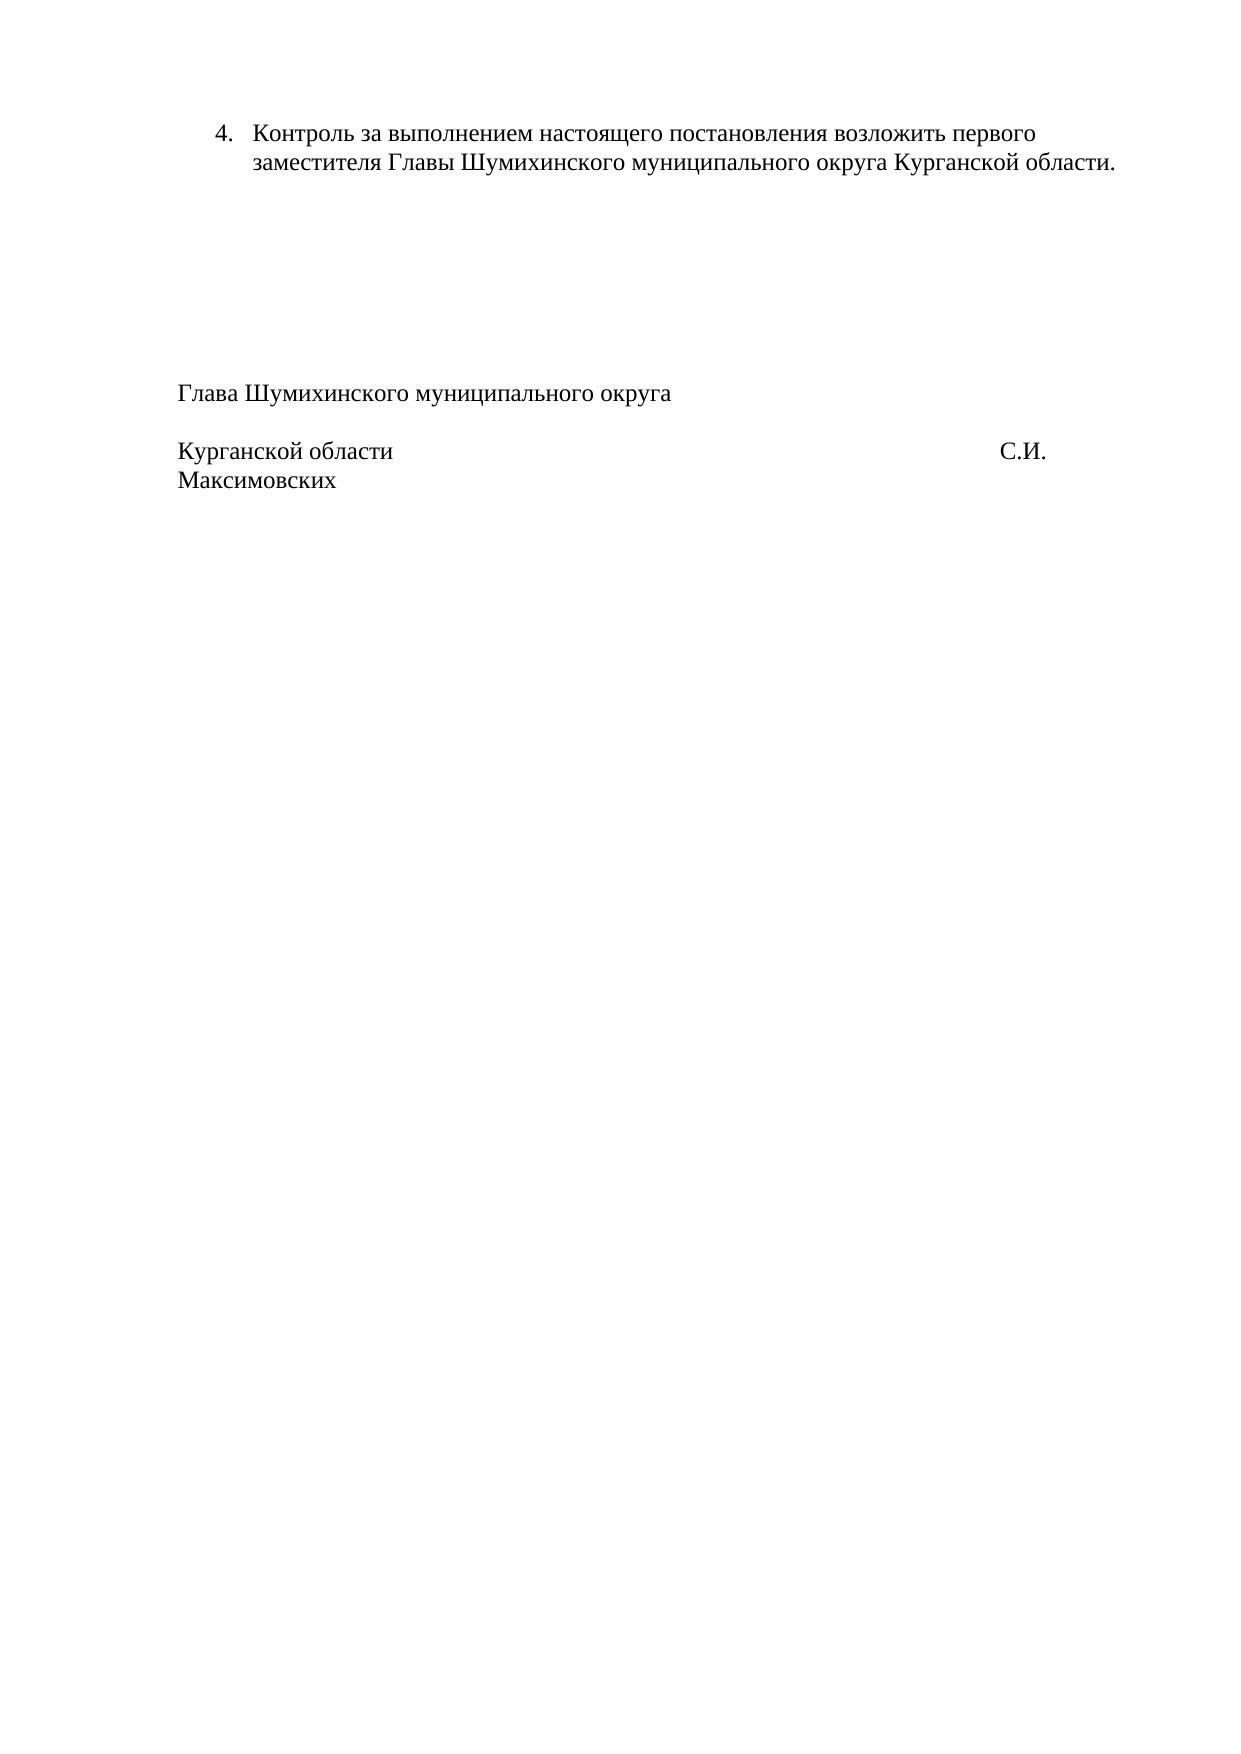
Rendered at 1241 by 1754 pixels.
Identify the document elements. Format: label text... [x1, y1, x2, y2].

text Глава Шумихинского муниципального округа [177, 378, 1152, 407]
list Контроль за выполнением настоящего постановления возложить первого заместителя Главы Шумихинского муниципального округа Курганской области. [215, 118, 1152, 176]
text Курганской области С.И. Максимовских [177, 436, 1152, 494]
